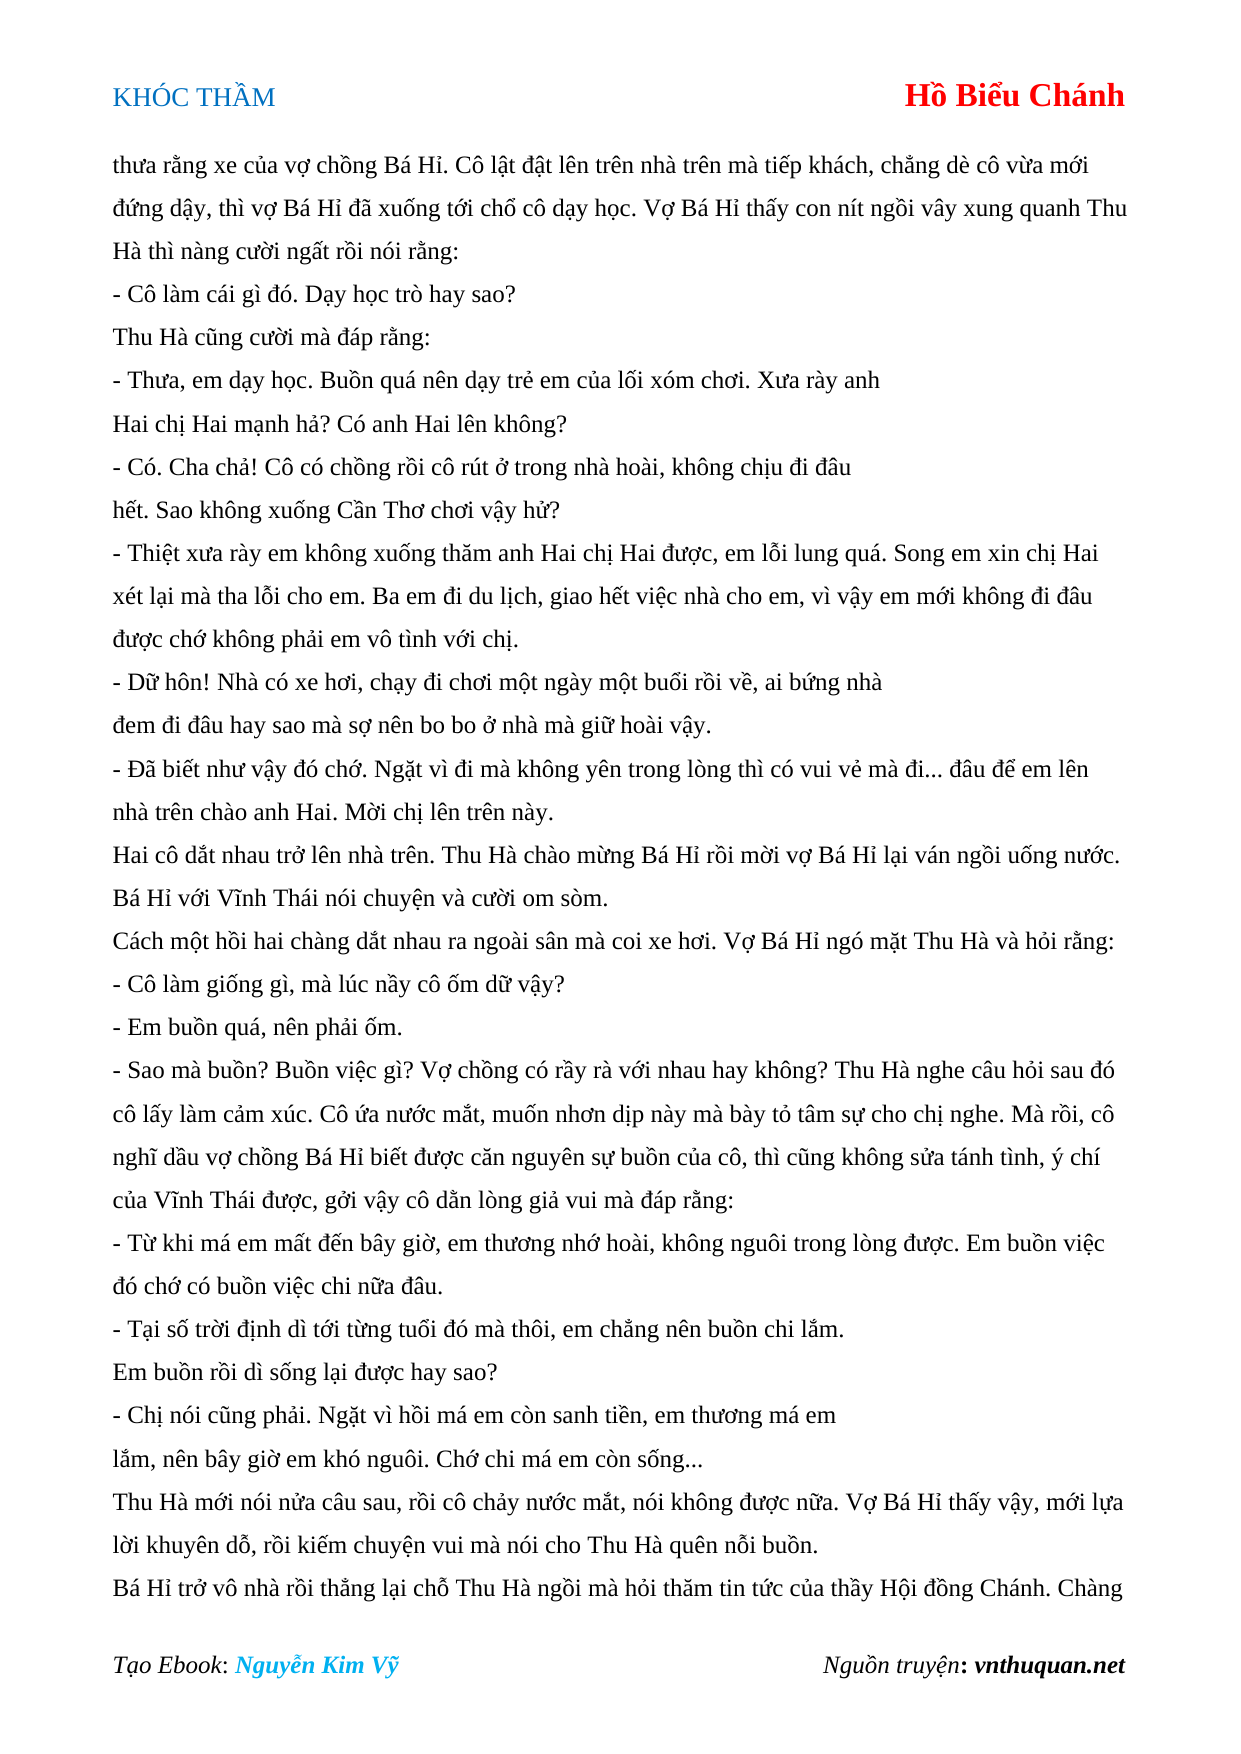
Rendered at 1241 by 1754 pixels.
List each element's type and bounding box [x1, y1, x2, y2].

text [112, 150, 1128, 1602]
